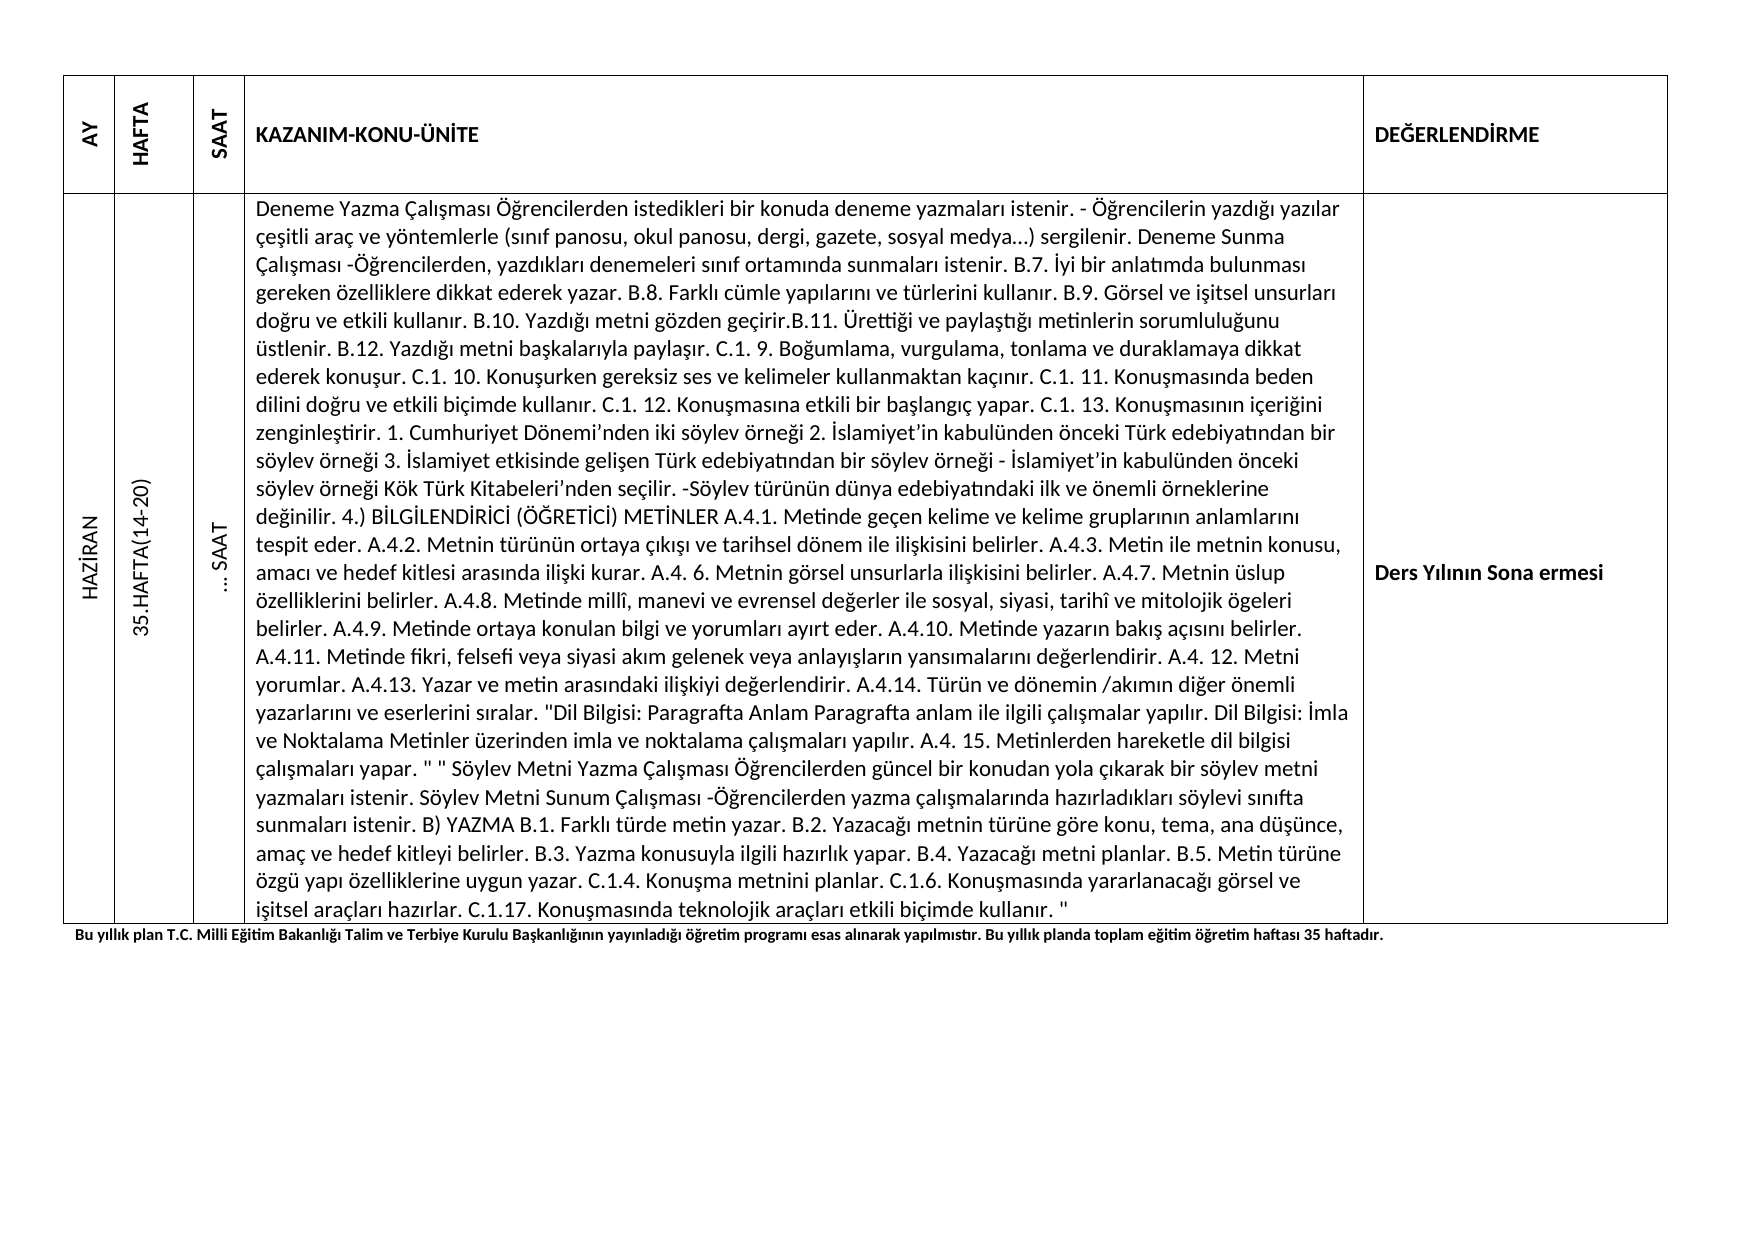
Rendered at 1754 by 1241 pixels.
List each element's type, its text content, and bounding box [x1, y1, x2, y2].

table_header KAZANIM-KONU-ÜNİTE [245, 76, 1363, 193]
table_cell ... SAAT [194, 194, 244, 923]
table_cell Deneme Yazma Çalışması Öğrencilerden istedikleri bir konuda deneme yazmaları istenir. - Öğrencilerin yazdığı yazılar çeşitli araç ve yöntemlerle (sınıf panosu, okul panosu, dergi, gazete, sosyal medya…) sergilenir. Deneme Sunma Çalışması -Öğrencilerden, yazdıkları denemeleri sınıf ortamında sunmaları istenir. B.7. İyi bir anlatımda bulunması gereken özelliklere dikkat ederek yazar. B.8. Farklı cümle yapılarını ve türlerini kullanır. B.9. Görsel ve işitsel unsurları doğru ve etkili kullanır. B.10. Yazdığı metni gözden geçirir.B.11. Ürettiği ve paylaştığı metinlerin sorumluluğunu üstlenir. B.12. Yazdığı metni başkalarıyla paylaşır. C.1. 9. Boğumlama, vurgulama, tonlama ve duraklamaya dikkat ederek konuşur. C.1. 10. Konuşurken gereksiz ses ve kelimeler kullanmaktan kaçınır. C.1. 11. Konuşmasında beden dilini doğru ve etkili biçimde kullanır. C.1. 12. Konuşmasına etkili bir başlangıç yapar. C.1. 13. Konuşmasının içeriğini zenginleştirir. 1. Cumhuriyet Dönemi’nden iki söylev örneği 2. İslamiyet’in kabulünden önceki Türk edebiyatından bir söylev örneği 3. İslamiyet etkisinde gelişen Türk edebiyatından bir söylev örneği - İslamiyet’in kabulünden önceki söylev örneği Kök Türk Kitabeleri’nden seçilir. -Söylev türünün dünya edebiyatındaki ilk ve önemli örneklerine değinilir. 4.) BİLGİLENDİRİCİ (ÖĞRETİCİ) METİNLER A.4.1. Metinde geçen kelime ve kelime gruplarının anlamlarını tespit eder. A.4.2. Metnin türünün ortaya çıkışı ve tarihsel dönem ile ilişkisini belirler. A.4.3. Metin ile metnin konusu, amacı ve hedef kitlesi arasında ilişki kurar. A.4. 6. Metnin görsel unsurlarla ilişkisini belirler. A.4.7. Metnin üslup özelliklerini belirler. A.4.8. Metinde millî, manevi ve evrensel değerler ile sosyal, siyasi, tarihî ve mitolojik ögeleri belirler. A.4.9. Metinde ortaya konulan bilgi ve yorumları ayırt eder. A.4.10. Metinde yazarın bakış açısını belirler. A.4.11. Metinde fikri, felsefi veya siyasi akım gelenek veya anlayışların yansımalarını değerlendirir. A.4. 12. Metni yorumlar. A.4.13. Yazar ve metin arasındaki ilişkiyi değerlendirir. A.4.14. Türün ve dönemin /akımın diğer önemli yazarlarını ve eserlerini sıralar. "Dil Bilgisi: Paragrafta Anlam Paragrafta anlam ile ilgili çalışmalar yapılır. Dil Bilgisi: İmla ve Noktalama Metinler üzerinden imla ve noktalama çalışmaları yapılır. A.4. 15. Metinlerden hareketle dil bilgisi çalışmaları yapar. " " Söylev Metni Yazma Çalışması Öğrencilerden güncel bir konudan yola çıkarak bir söylev metni yazmaları istenir. Söylev Metni Sunum Çalışması -Öğrencilerden yazma çalışmalarında hazırladıkları söylevi sınıfta sunmaları istenir. B) YAZMA B.1. Farklı türde metin yazar. B.2. Yazacağı metnin türüne göre konu, tema, ana düşünce, amaç ve hedef kitleyi belirler. B.3. Yazma konusuyla ilgili hazırlık yapar. B.4. Yazacağı metni planlar. B.5. Metin türüne özgü yapı özelliklerine uygun yazar. C.1.4. Konuşma metnini planlar. C.1.6. Konuşmasında yararlanacağı görsel ve işitsel araçları hazırlar. C.1.17. Konuşmasında teknolojik araçları etkili biçimde kullanır. " [245, 194, 1363, 923]
table_header HAFTA [115, 76, 193, 193]
table_cell Ders Yılının Sona ermesi [1364, 194, 1667, 923]
table_cell HAZİRAN [64, 194, 114, 923]
table_header AY [64, 76, 114, 193]
table_header DEĞERLENDİRME [1364, 76, 1667, 193]
table_cell 35.HAFTA(14-20) [115, 194, 193, 923]
table_header SAAT [194, 76, 244, 193]
text Bu yıllık plan T.C. Milli Eğitim Bakanlığı Talim ve Terbiye Kurulu Başkanlığının yayınladığı öğretim programı esas alınarak yapılmıstır. Bu yıllık planda toplam eğitim öğretim haftası 35 haftadır. [75, 924, 1679, 944]
